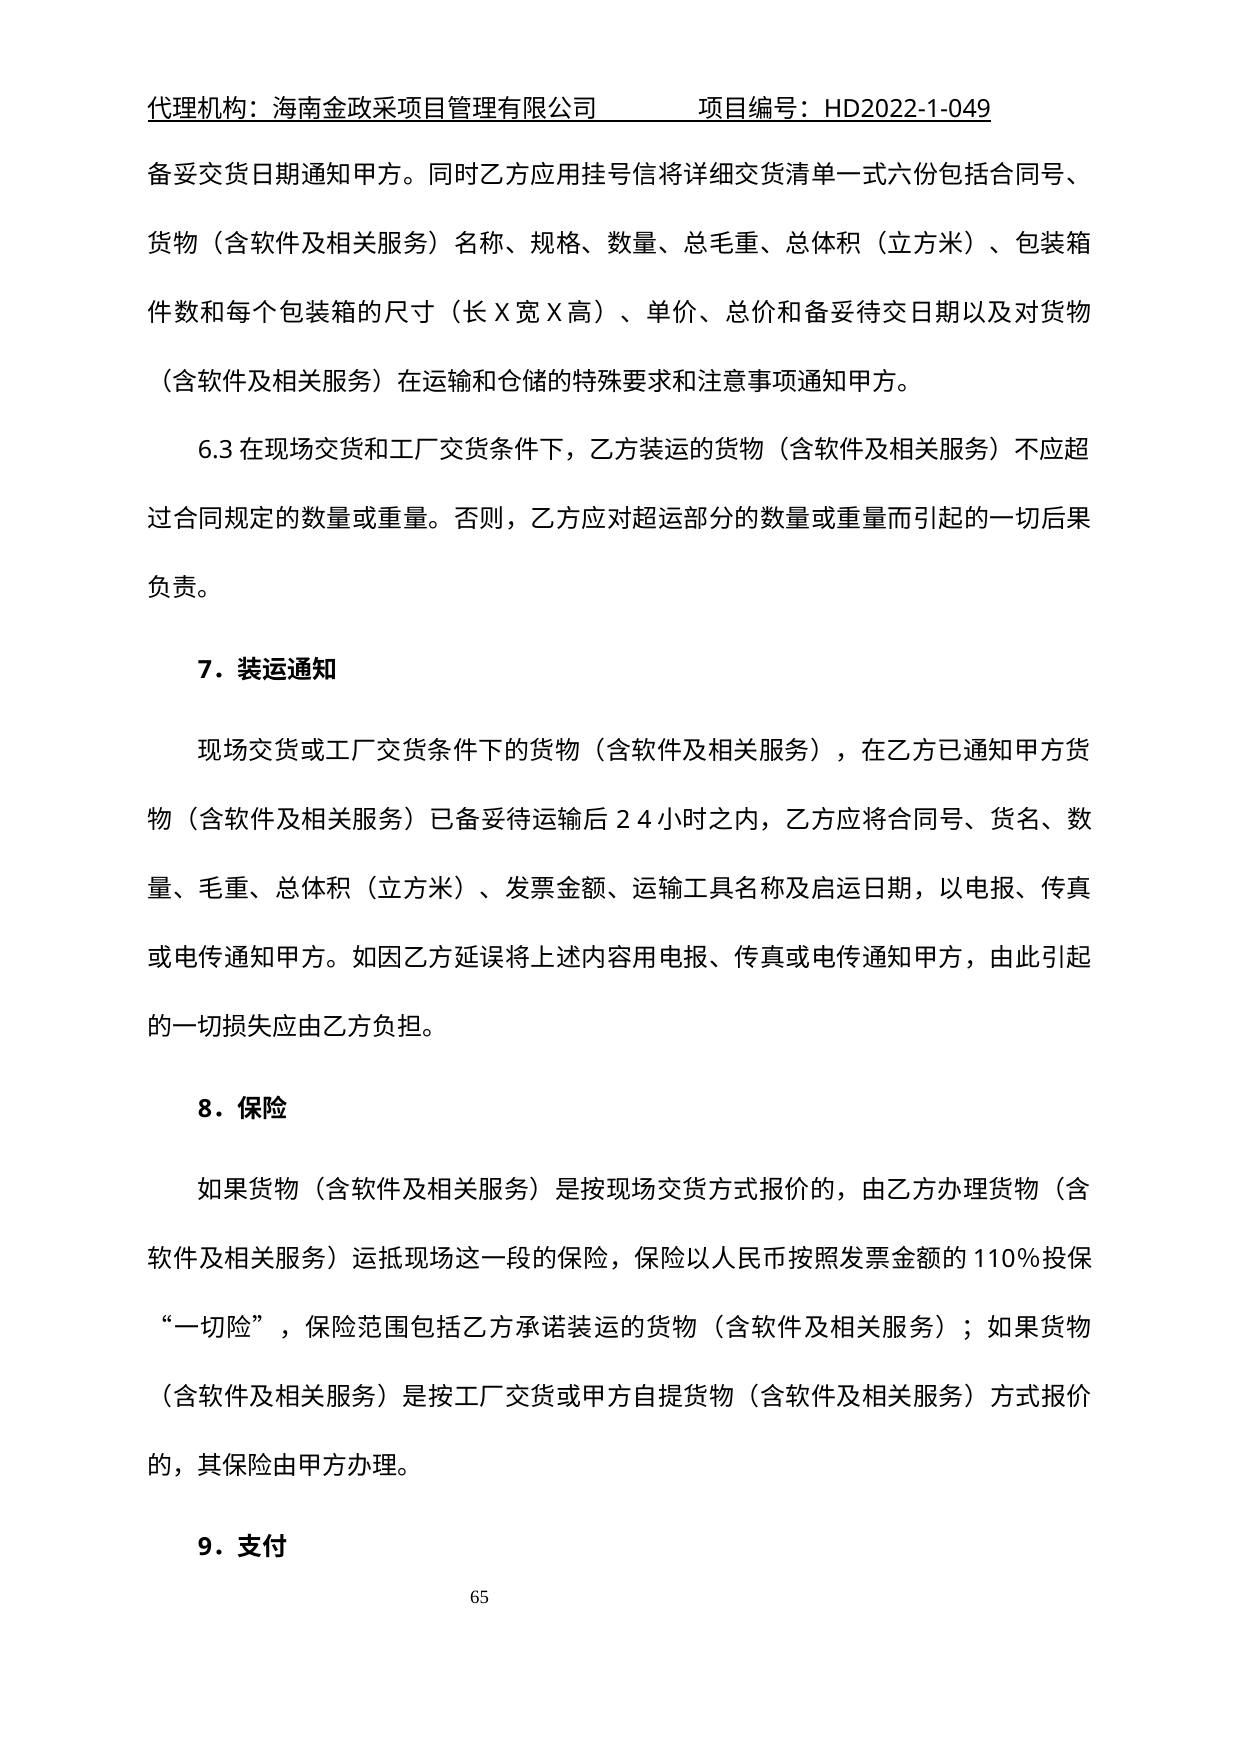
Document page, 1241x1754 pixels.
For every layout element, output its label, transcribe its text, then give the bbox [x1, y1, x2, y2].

text 8．保险 [148, 1072, 1092, 1141]
text 9．支付 [148, 1511, 1092, 1579]
text 7．装运通知 [148, 633, 1092, 702]
text 如果货物（含软件及相关服务）是按现场交货方式报价的，由乙方办理货物（含软件及相关服务）运抵现场这一段的保险，保险以人民币按照发票金额的110％投保“一切险”，保险范围包括乙方承诺装运的货物（含软件及相关服务）；如果货物（含软件及相关服务）是按工厂交货或甲方自提货物（含软件及相关服务）方式报价的，其保险由甲方办理。 [148, 1153, 1092, 1498]
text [148, 138, 1092, 414]
text 现场交货或工厂交货条件下的货物（含软件及相关服务），在乙方已通知甲方货物（含软件及相关服务）已备妥待运输后 2 4小时之内，乙方应将合同号、货名、数量、毛重、总体积（立方米）、发票金额、运输工具名称及启运日期，以电报、传真或电传通知甲方。如因乙方延误将上述内容用电报、传真或电传通知甲方，由此引起的一切损失应由乙方负担。 [148, 714, 1092, 1059]
text 6.3 在现场交货和工厂交货条件下，乙方装运的货物（含软件及相关服务）不应超过合同规定的数量或重量。否则，乙方应对超运部分的数量或重量而引起的一切后果负责。 [148, 414, 1092, 621]
